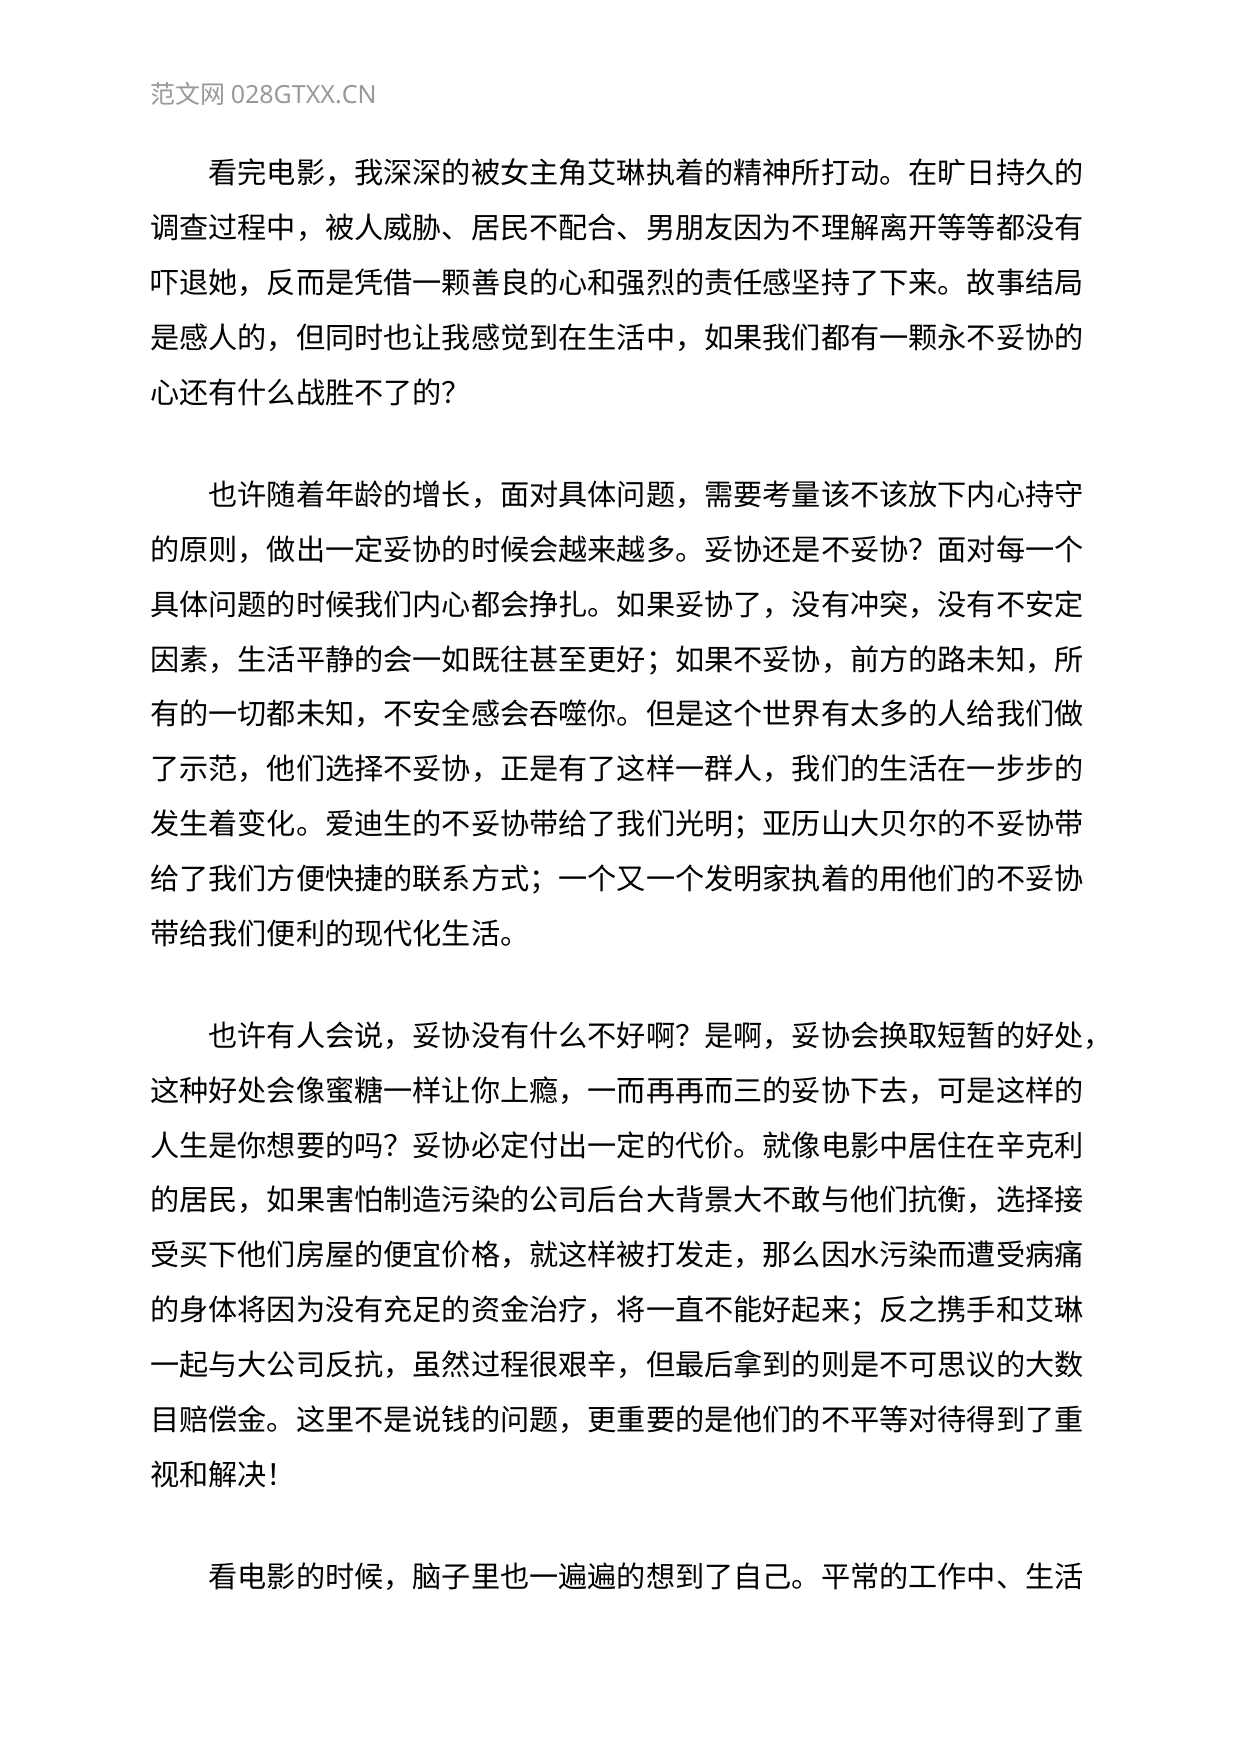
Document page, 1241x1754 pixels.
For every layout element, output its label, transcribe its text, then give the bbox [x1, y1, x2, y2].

text 看完电影，我深深的被女主角艾琳执着的精神所打动。在旷日持久的调查过程中，被人威胁、居民不配合、男朋友因为不理解离开等等都没有吓退她，反而是凭借一颗善良的心和强烈的责任感坚持了下来。故事结局是感人的，但同时也让我感觉到在生活中，如果我们都有一颗永不妥协的心还有什么战胜不了的？ [150, 150, 1090, 412]
text 也许有人会说，妥协没有什么不好啊？是啊，妥协会换取短暂的好处，这种好处会像蜜糖一样让你上瘾，一而再再而三的妥协下去，可是这样的人生是你想要的吗？妥协必定付出一定的代价。就像电影中居住在辛克利的居民，如果害怕制造污染的公司后台大背景大不敢与他们抗衡，选择接受买下他们房屋的便宜价格，就这样被打发走，那么因水污染而遭受病痛的身体将因为没有充足的资金治疗，将一直不能好起来；反之携手和艾琳一起与大公司反抗，虽然过程很艰辛，但最后拿到的则是不可思议的大数目赔偿金。这里不是说钱的问题，更重要的是他们的不平等对待得到了重视和解决！ [150, 1012, 1090, 1494]
text 也许随着年龄的增长，面对具体问题，需要考量该不该放下内心持守的原则，做出一定妥协的时候会越来越多。妥协还是不妥协？面对每一个具体问题的时候我们内心都会挣扎。如果妥协了，没有冲突，没有不安定因素，生活平静的会一如既往甚至更好；如果不妥协，前方的路未知，所有的一切都未知，不安全感会吞噬你。但是这个世界有太多的人给我们做了示范，他们选择不妥协，正是有了这样一群人，我们的生活在一步步的发生着变化。爱迪生的不妥协带给了我们光明；亚历山大贝尔的不妥协带给了我们方便快捷的联系方式；一个又一个发明家执着的用他们的不妥协带给我们便利的现代化生活。 [150, 471, 1090, 953]
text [150, 1553, 1090, 1596]
